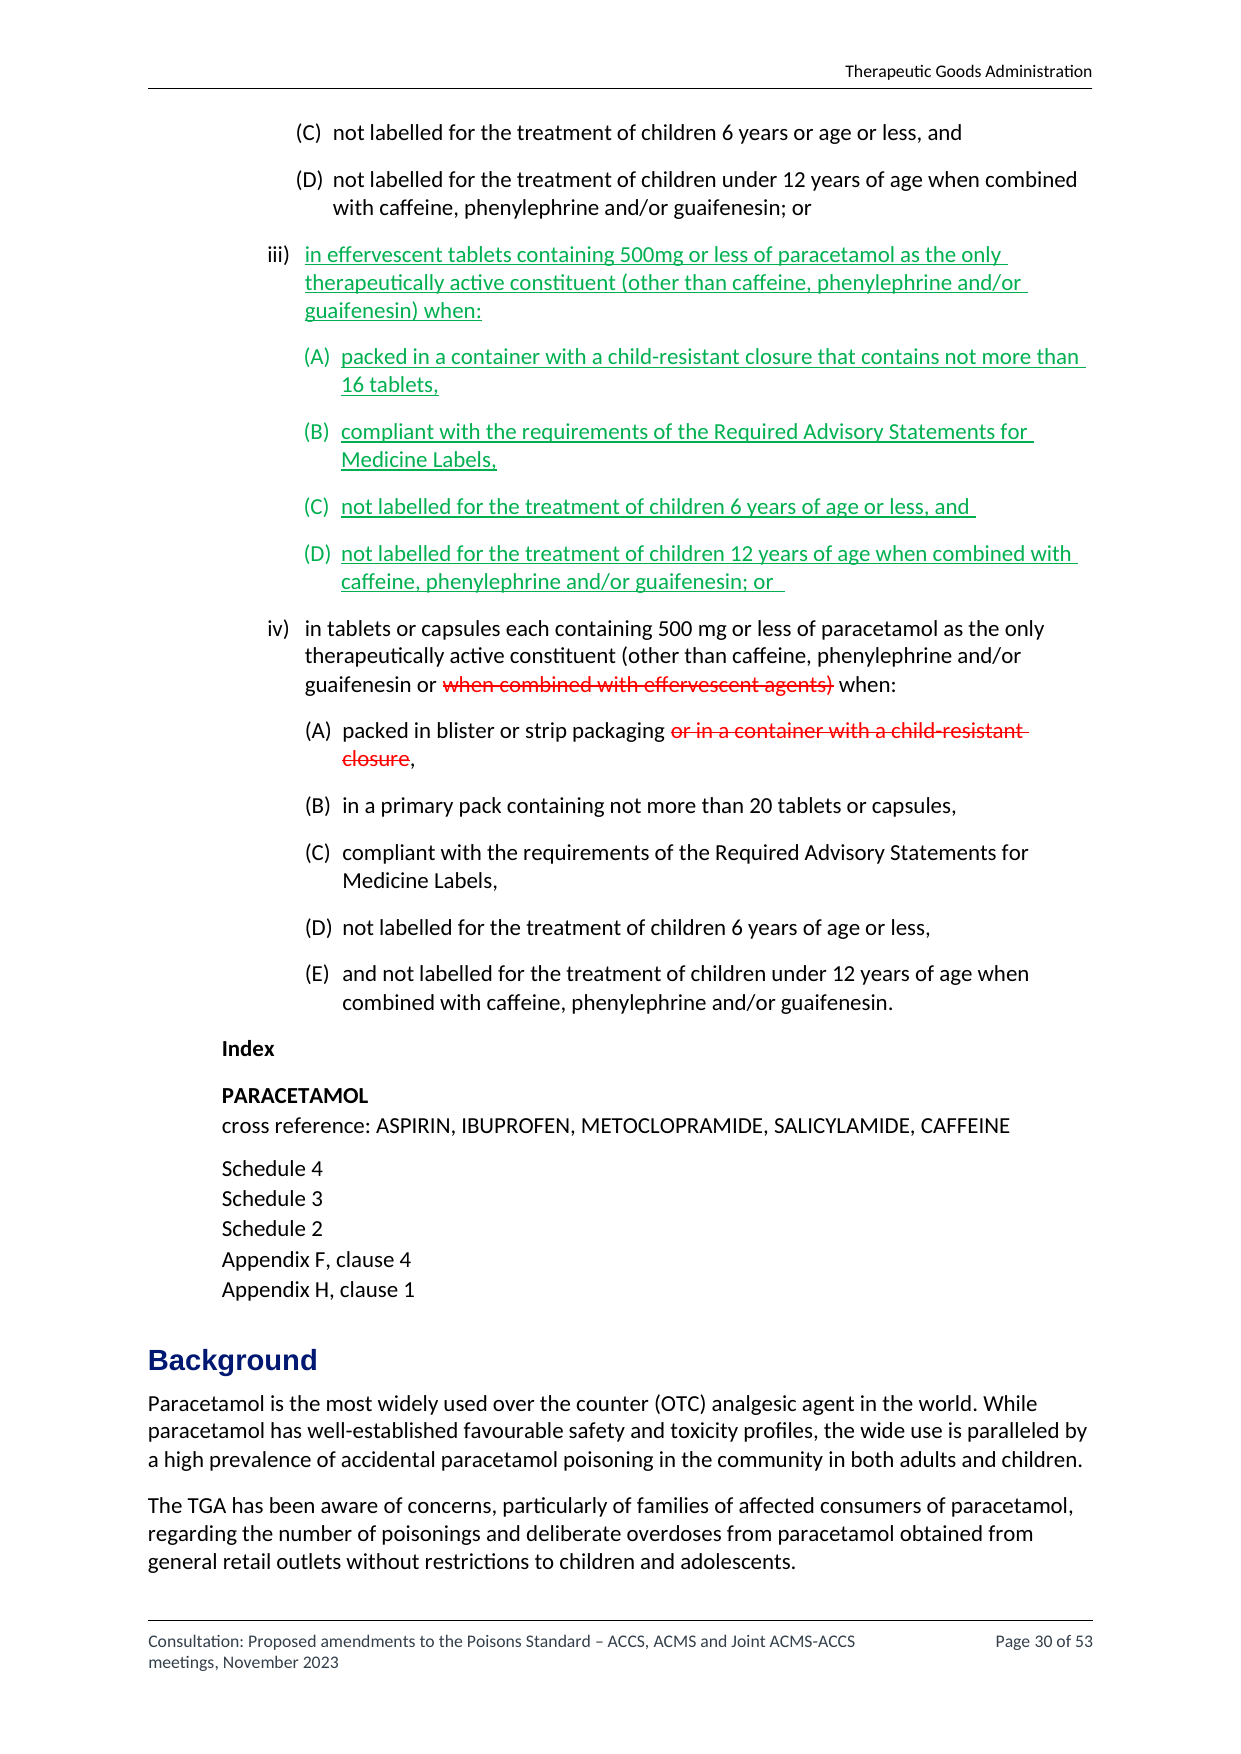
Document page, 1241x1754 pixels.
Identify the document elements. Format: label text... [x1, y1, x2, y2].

list compliant with the requirements of the Required Advisory Statements for Medicine Labels, [304, 838, 1092, 894]
list not labelled for the treatment of children 12 years of age when combined with caffeine, phenylephrine and/or guaifenesin; or [303, 539, 1092, 595]
list Paracetamol is the most widely used over the counter (OTC) analgesic agent in the world. While paracetamol has well-established favourable safety and toxicity profiles, the wide use is paralleled by a high prevalence of accidental paracetamol poisoning in the community in both adults and children. [148, 1389, 1092, 1473]
list not labelled for the treatment of children under 12 years of age when combined with caffeine, phenylephrine and/or guaifenesin; or [295, 165, 1092, 221]
list Index [148, 1034, 1092, 1062]
subtitle Background [148, 1343, 1092, 1376]
list in effervescent tablets containing 500mg or less of paracetamol as the only therapeutically active constituent (other than caffeine, phenylephrine and/or guaifenesin) when: [267, 240, 1092, 324]
list compliant with the requirements of the Required Advisory Statements for Medicine Labels, [303, 417, 1092, 473]
list and not labelled for the treatment of children under 12 years of age when combined with caffeine, phenylephrine and/or guaifenesin. [304, 959, 1092, 1016]
text PARACETAMOL cross reference: ASPIRIN, IBUPROFEN, METOCLOPRAMIDE, SALICYLAMIDE, CAFFEINE [222, 1081, 1092, 1139]
list not labelled for the treatment of children 6 years of age or less, and [303, 492, 1092, 520]
list not labelled for the treatment of children 6 years or age or less, and [295, 118, 1092, 146]
list in tablets or capsules each containing 500 mg or less of paracetamol as the only therapeutically active constituent (other than caffeine, phenylephrine and/or guaifenesin or when combined with effervescent agents) when: [267, 614, 1092, 698]
text Appendix H, clause 1 [222, 1275, 1092, 1303]
list in a primary pack containing not more than 20 tablets or capsules, [304, 791, 1092, 819]
text Appendix F, clause 4 [222, 1245, 1092, 1273]
list packed in a container with a child-resistant closure that contains not more than 16 tablets, [303, 342, 1092, 398]
list packed in blister or strip packaging or in a container with a child-resistant closure, [304, 716, 1092, 772]
text Schedule 4 Schedule 3 Schedule 2 [222, 1154, 1092, 1242]
list not labelled for the treatment of children 6 years of age or less, [304, 913, 1092, 941]
list The TGA has been aware of concerns, particularly of families of affected consumers of paracetamol, regarding the number of poisonings and deliberate overdoses from paracetamol obtained from general retail outlets without restrictions to children and adolescents. [148, 1491, 1092, 1576]
